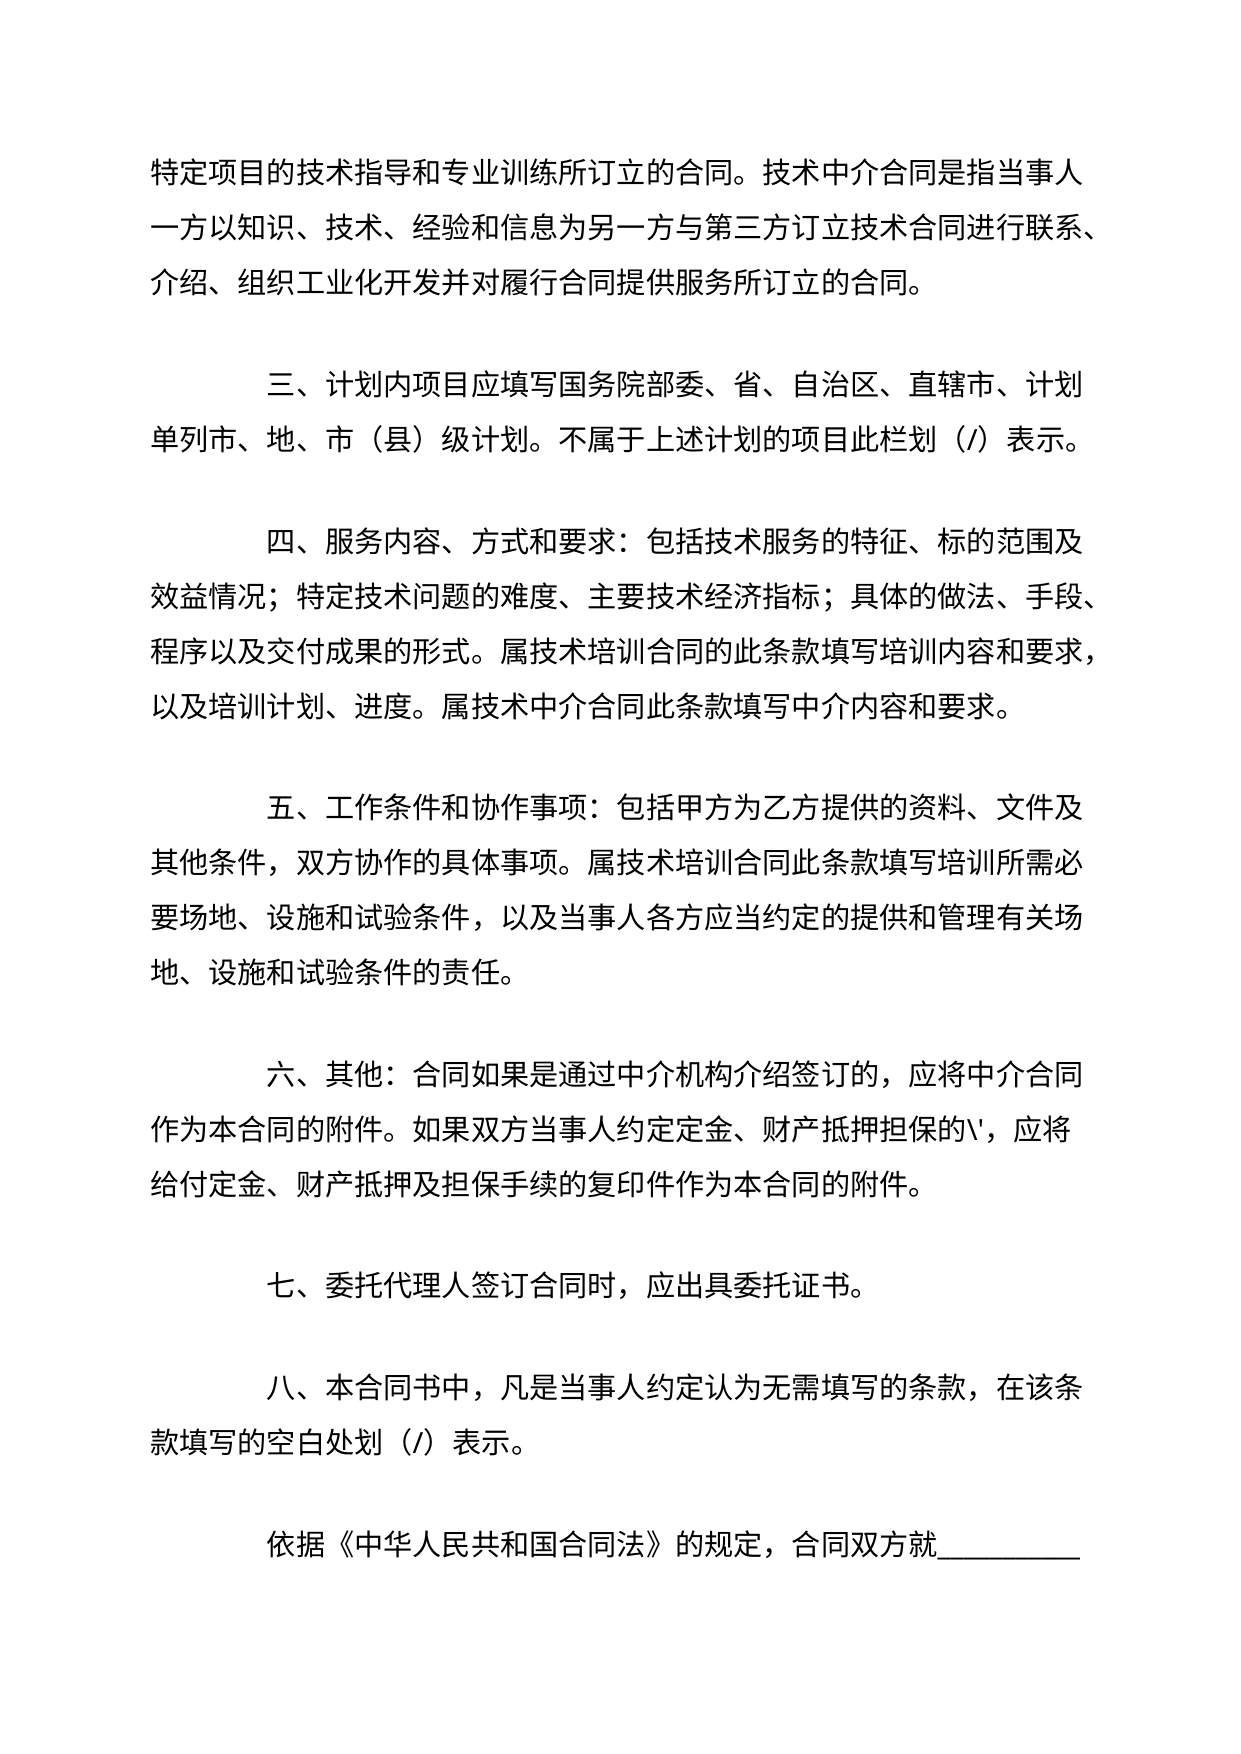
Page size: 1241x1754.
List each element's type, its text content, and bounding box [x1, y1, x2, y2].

text 四、服务内容、方式和要求：包括技术服务的特征、标的范围及效益情况；特定技术问题的难度、主要技术经济指标；具体的做法、手段、程序以及交付成果的形式。属技术培训合同的此条款填写培训内容和要求，以及培训计划、进度。属技术中介合同此条款填写中介内容和要求。 [150, 518, 1090, 725]
text 三、计划内项目应填写国务院部委、省、自治区、直辖市、计划单列市、地、市（县）级计划。不属于上述计划的项目此栏划（/）表示。 [150, 362, 1090, 459]
text 八、本合同书中，凡是当事人约定认为无需填写的条款，在该条款填写的空白处划（/）表示。 [150, 1365, 1090, 1462]
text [150, 150, 1090, 302]
text 七、委托代理人签订合同时，应出具委托证书。 [150, 1263, 1090, 1305]
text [150, 1522, 1090, 1564]
text 六、其他：合同如果是通过中介机构介绍签订的，应将中介合同作为本合同的附件。如果双方当事人约定定金、财产抵押担保的\'，应将给付定金、财产抵押及担保手续的复印件作为本合同的附件。 [150, 1051, 1090, 1203]
text 五、工作条件和协作事项：包括甲方为乙方提供的资料、文件及其他条件，双方协作的具体事项。属技术培训合同此条款填写培训所需必要场地、设施和试验条件，以及当事人各方应当约定的提供和管理有关场地、设施和试验条件的责任。 [150, 785, 1090, 992]
